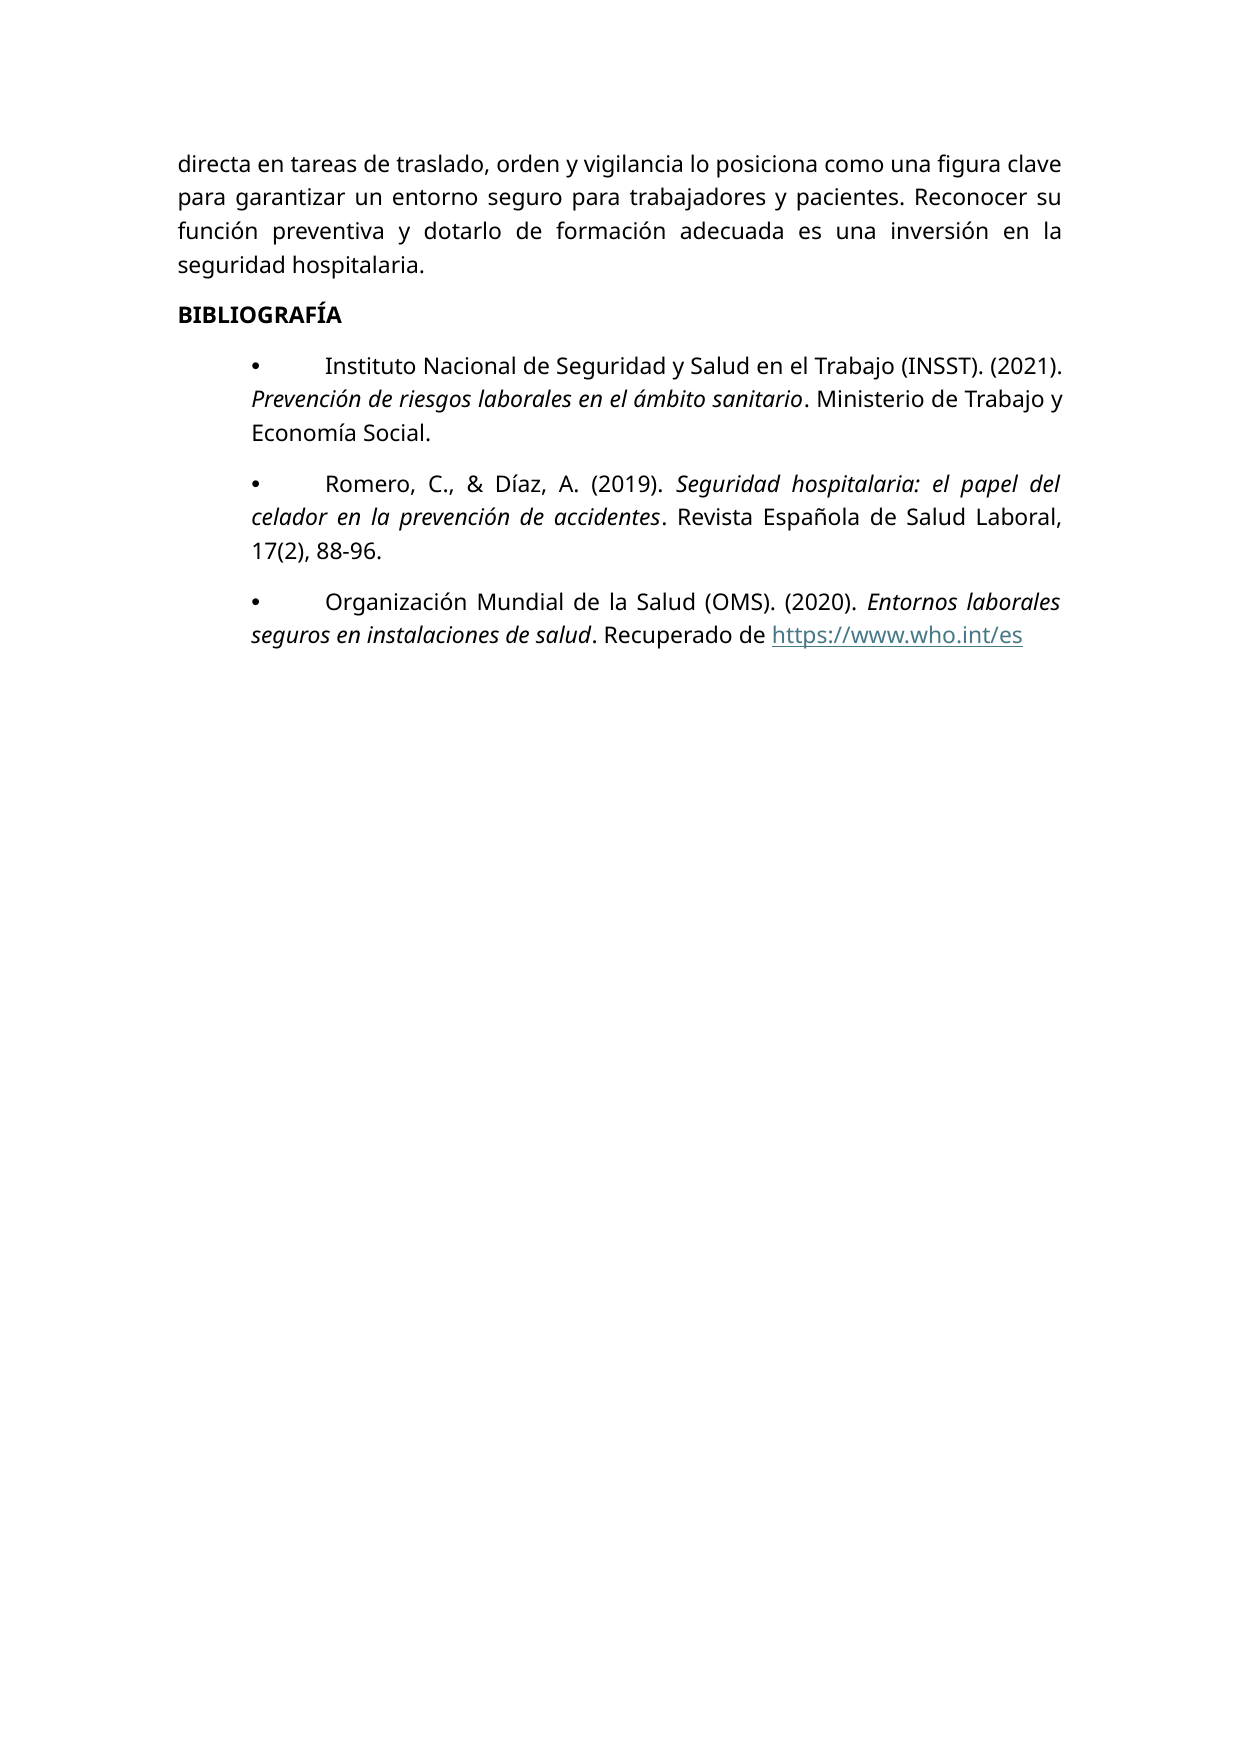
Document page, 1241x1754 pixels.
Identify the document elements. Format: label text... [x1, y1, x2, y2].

list Romero, C., & Díaz, A. (2019). Seguridad hospitalaria: el papel del celador en la prevención de accidentes. Revista Española de Salud Laboral, 17(2), 88-96. [251, 468, 1063, 566]
list Organización Mundial de la Salud (OMS). (2020). Entornos laborales seguros en instalaciones de salud. Recuperado de https://www.who.int/es [251, 586, 1063, 651]
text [177, 148, 1063, 280]
text BIBLIOGRAFÍA [177, 299, 1063, 331]
list Instituto Nacional de Seguridad y Salud en el Trabajo (INSST). (2021). Prevención de riesgos laborales en el ámbito sanitario. Ministerio de Trabajo y Economía Social. [251, 350, 1063, 448]
